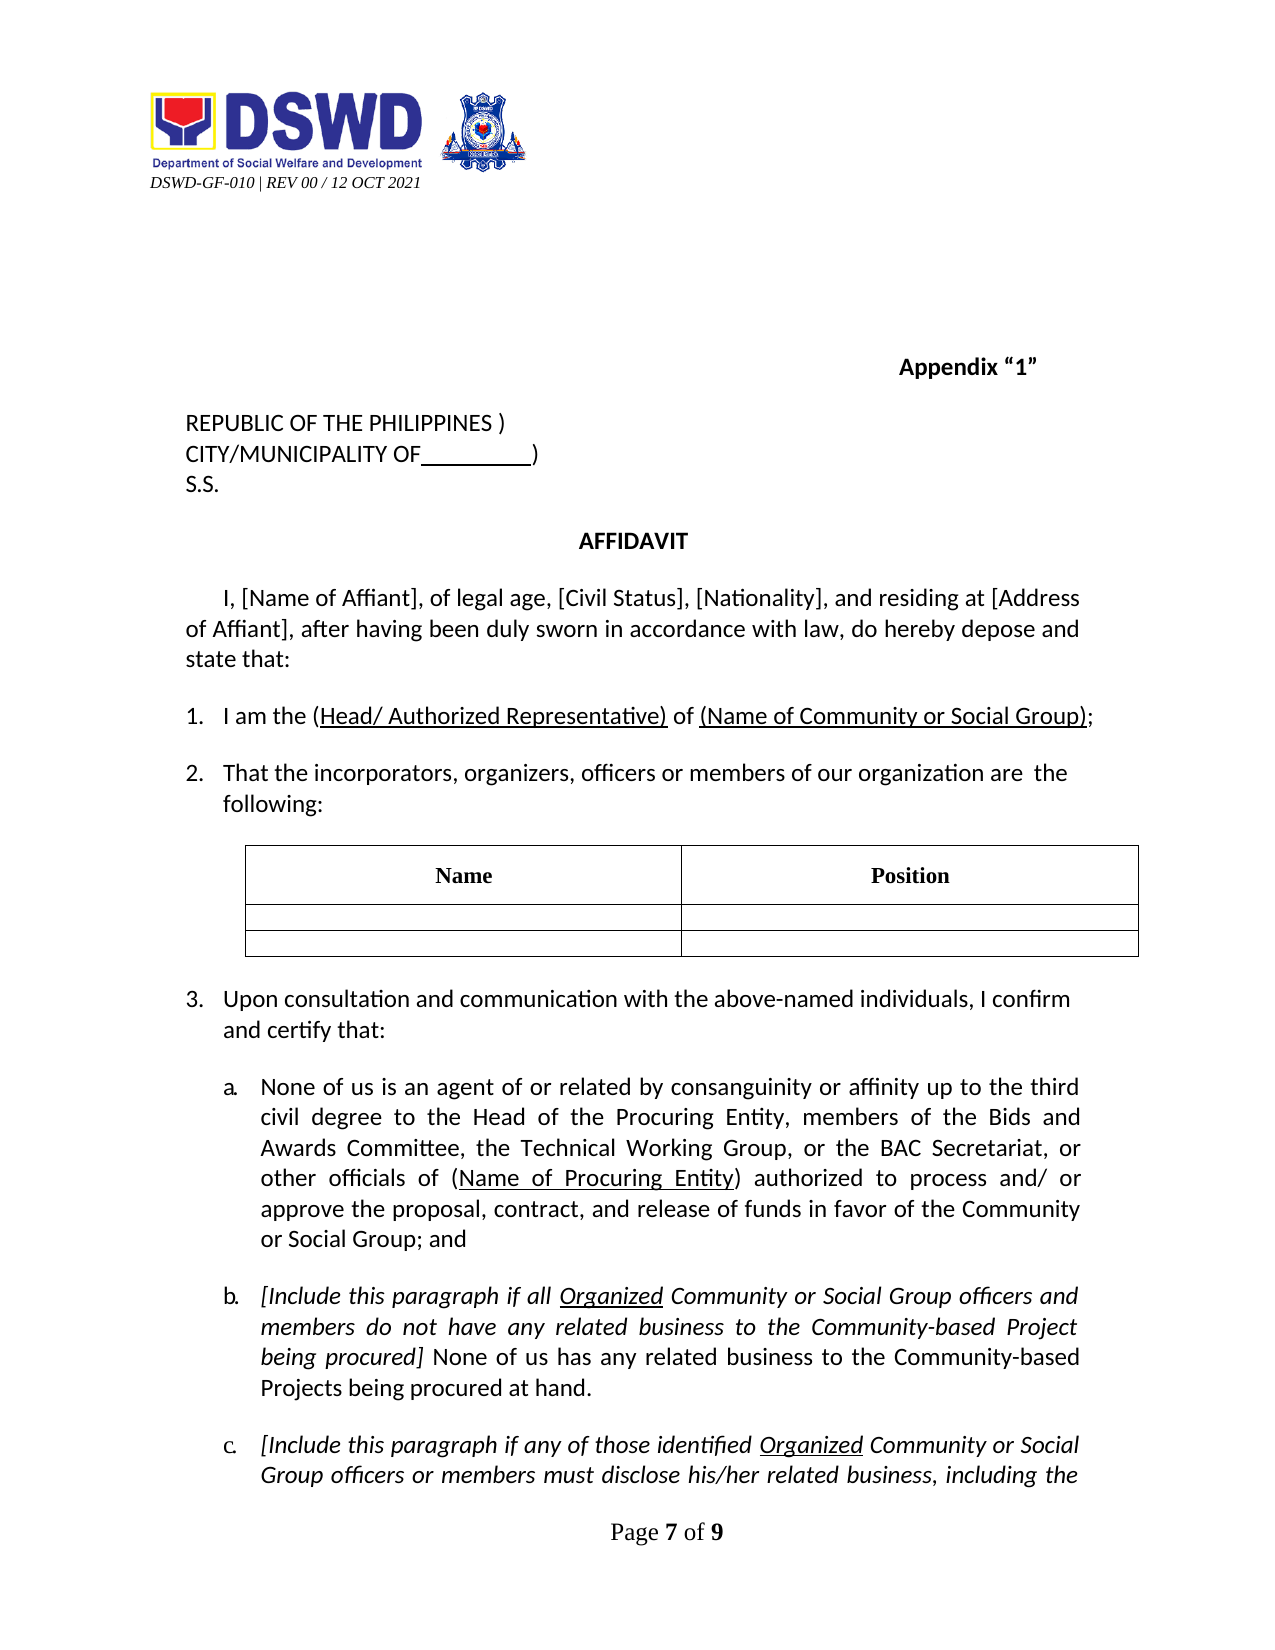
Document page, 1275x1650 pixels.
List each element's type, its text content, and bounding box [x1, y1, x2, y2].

text AFFIDAVIT [150, 525, 1117, 556]
list I am the (Head/ Authorized Representative) of (Name of Community or Social Group); [185, 700, 1125, 731]
text REPUBLIC OF THE PHILIPPINES ) CITY/MUNICIPALITY OF ) S.S. [185, 407, 551, 499]
text I, [Name of Affiant], of legal age, [Civil Status], [Nationality], and residing at [Address of Affiant], after having been duly sworn in accordance with law, do hereby depose and state that: [185, 582, 1082, 674]
table_header Name [246, 846, 681, 903]
table_header Position [682, 846, 1138, 903]
list [Include this paragraph if all Organized Community or Social Group officers and members do not have any related business to the Community-based Project being procured] None of us has any related business to the Community-based Projects being procured at hand. [223, 1280, 1082, 1402]
table_cell [246, 905, 681, 929]
table_cell [682, 931, 1138, 956]
picture [136, 72, 540, 187]
table_cell [246, 931, 681, 956]
table_cell [682, 905, 1138, 929]
list None of us is an agent of or related by consanguinity or affinity up to the third civil degree to the Head of the Procuring Entity, members of the Bids and Awards Committee, the Technical Working Group, or the BAC Secretariat, or other officials of (Name of Procuring Entity) authorized to process and/ or approve the proposal, contract, and release of funds in favor of the Community or Social Group; and [223, 1071, 1082, 1254]
list That the incorporators, organizers, officers or members of our organization are the following: [185, 757, 1081, 818]
text Appendix “1” [150, 351, 1038, 381]
list Upon consultation and communication with the above-named individuals, I confirm and certify that: [185, 983, 1082, 1044]
